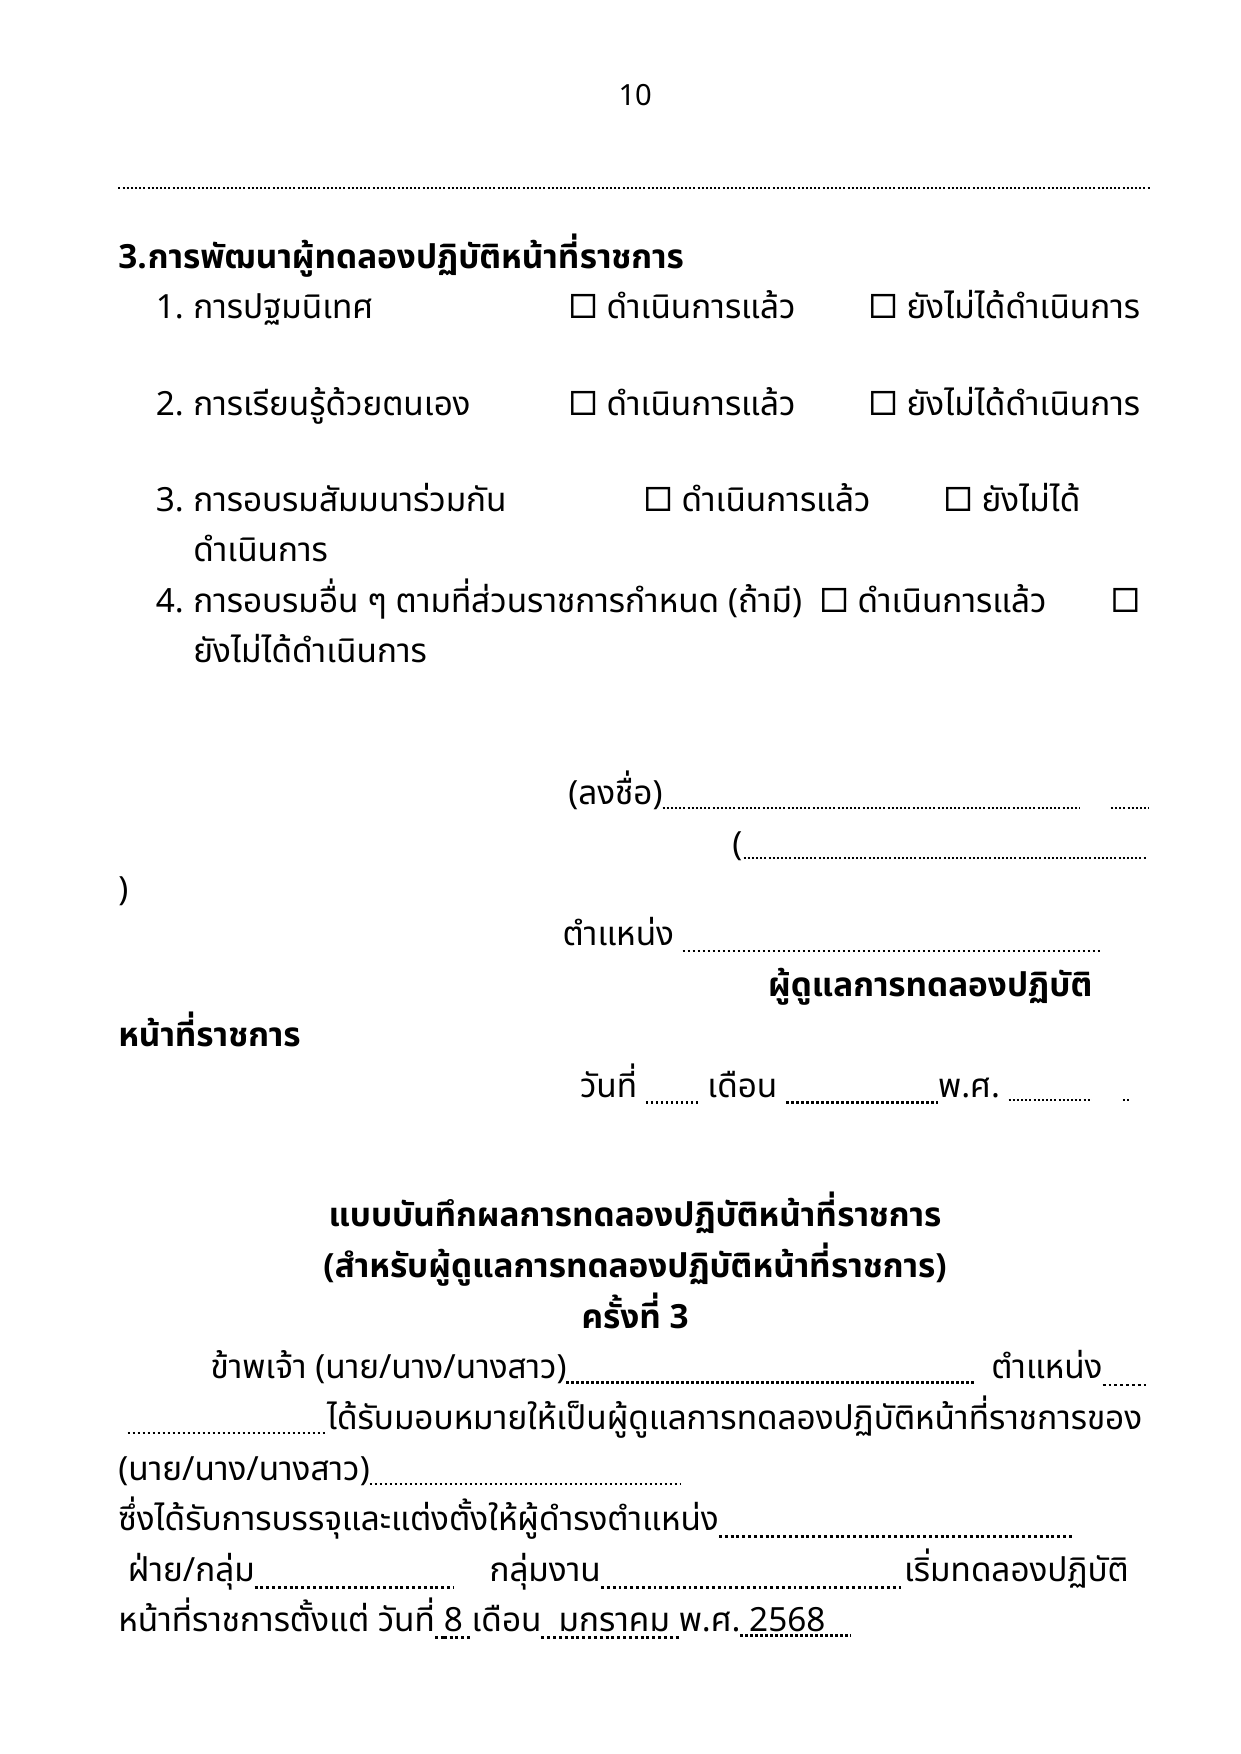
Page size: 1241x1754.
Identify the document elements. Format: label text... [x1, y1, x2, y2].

text ผู้ดูแลการทดลองปฏิบัติหน้าที่ราชการ [118, 961, 1152, 1061]
text ตำแหน่ง . [118, 910, 1152, 961]
text . [118, 153, 1152, 233]
text ครั้งที่ 3 [118, 1292, 1152, 1343]
text (ลงชื่อ) . [118, 769, 1152, 819]
text ( ) [118, 819, 1152, 910]
list การปฐมนิเทศ ดำเนินการแล้ว ยังไม่ได้ดำเนินการ [156, 283, 1152, 379]
list การเรียนรู้ด้วยตนเอง ดำเนินการแล้ว ยังไม่ได้ดำเนินการ [156, 379, 1152, 475]
list การพัฒนาผู้ทดลองปฏิบัติหน้าที่ราชการ [118, 233, 1152, 283]
text ข้าพเจ้า (นาย/นาง/นางสาว) ตำแหน่ง . ได้รับมอบหมายให้เป็นผู้ดูแลการทดลองปฏิบัติหน้าที่ราชการของ (นาย/นาง/นางสาว) . [118, 1343, 1152, 1495]
text แบบบันทึกผลการทดลองปฏิบัติหน้าที่ราชการ [118, 1191, 1152, 1242]
list การอบรมอื่น ๆ ตามที่ส่วนราชการกำหนด (ถ้ามี) ดำเนินการแล้ว ยังไม่ได้ดำเนินการ [156, 577, 1152, 678]
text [118, 1495, 1152, 1647]
list การอบรมสัมมนาร่วมกัน ดำเนินการแล้ว ยังไม่ได้ดำเนินการ [156, 475, 1152, 577]
text วันที่ เดือน พ.ศ. . [118, 1061, 1152, 1112]
text (สำหรับผู้ดูแลการทดลองปฏิบัติหน้าที่ราชการ) [118, 1242, 1152, 1292]
